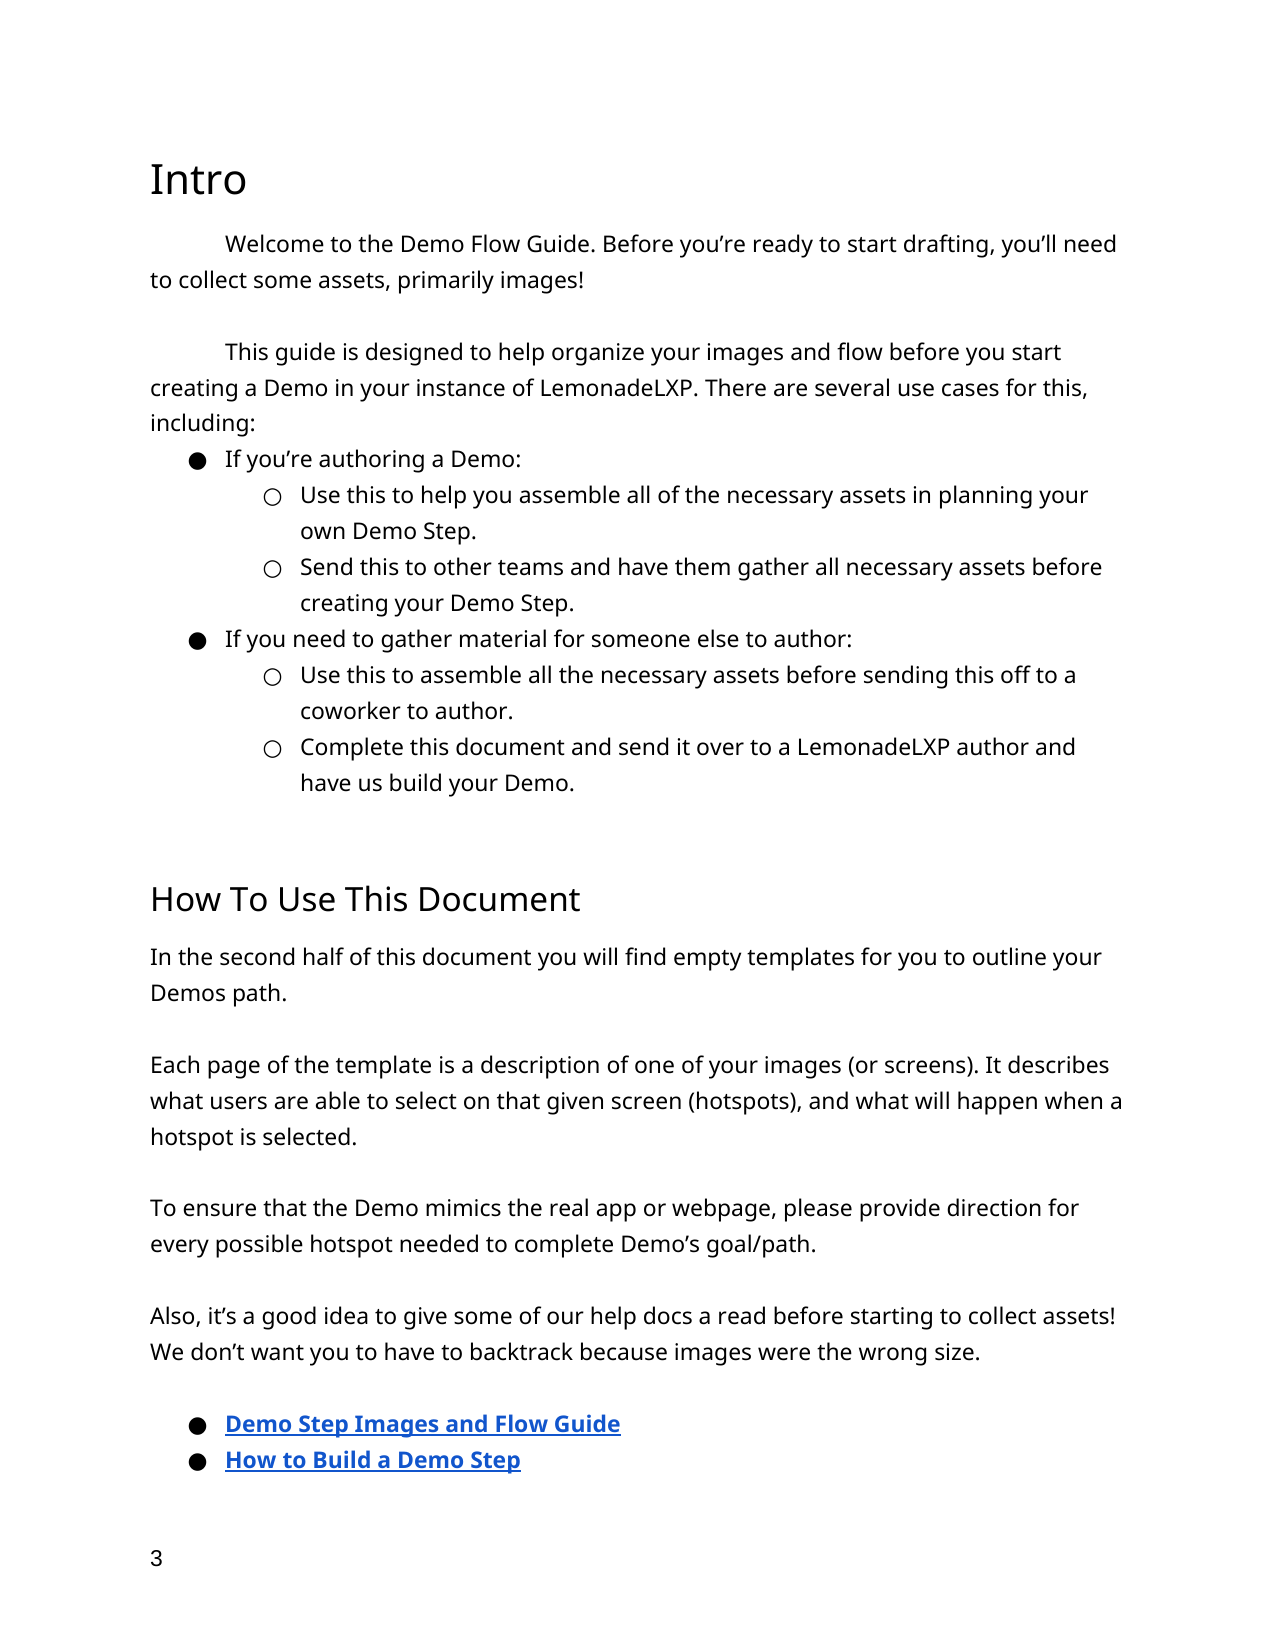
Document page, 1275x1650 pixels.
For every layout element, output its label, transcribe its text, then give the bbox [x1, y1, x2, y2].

subtitle Intro [150, 150, 1125, 207]
list Use this to help you assemble all of the necessary assets in planning your own Demo Step. [262, 479, 1125, 546]
subtitle How To Use This Document [150, 876, 1125, 922]
list If you’re authoring a Demo: [187, 443, 1125, 474]
list Demo Step Images and Flow Guide [187, 1408, 1125, 1439]
list Complete this document and send it over to a LemonadeLXP author and have us build your Demo. [262, 731, 1125, 798]
text Each page of the template is a description of one of your images (or screens). It describes what users are able to select on that given screen (hotspots), and what will happen when a hotspot is selected. [150, 1049, 1125, 1152]
list Use this to assemble all the necessary assets before sending this off to a coworker to author. [262, 659, 1125, 726]
text In the second half of this document you will find empty templates for you to outline your Demos path. [150, 941, 1125, 1008]
text To ensure that the Demo mimics the real app or webpage, please provide direction for every possible hotspot needed to complete Demo’s goal/path. [150, 1192, 1125, 1259]
text This guide is designed to help organize your images and flow before you start creating a Demo in your instance of LemonadeLXP. There are several use cases for this, including: [150, 336, 1125, 439]
text Also, it’s a good idea to give some of our help docs a read before starting to collect assets! We don’t want you to have to backtrack because images were the wrong size. [150, 1300, 1125, 1367]
list How to Build a Demo Step [187, 1444, 1125, 1475]
list Send this to other teams and have them gather all necessary assets before creating your Demo Step. [262, 551, 1125, 618]
list If you need to gather material for someone else to author: [187, 623, 1125, 654]
text Welcome to the Demo Flow Guide. Before you’re ready to start drafting, you’ll need to collect some assets, primarily images! [150, 228, 1125, 295]
